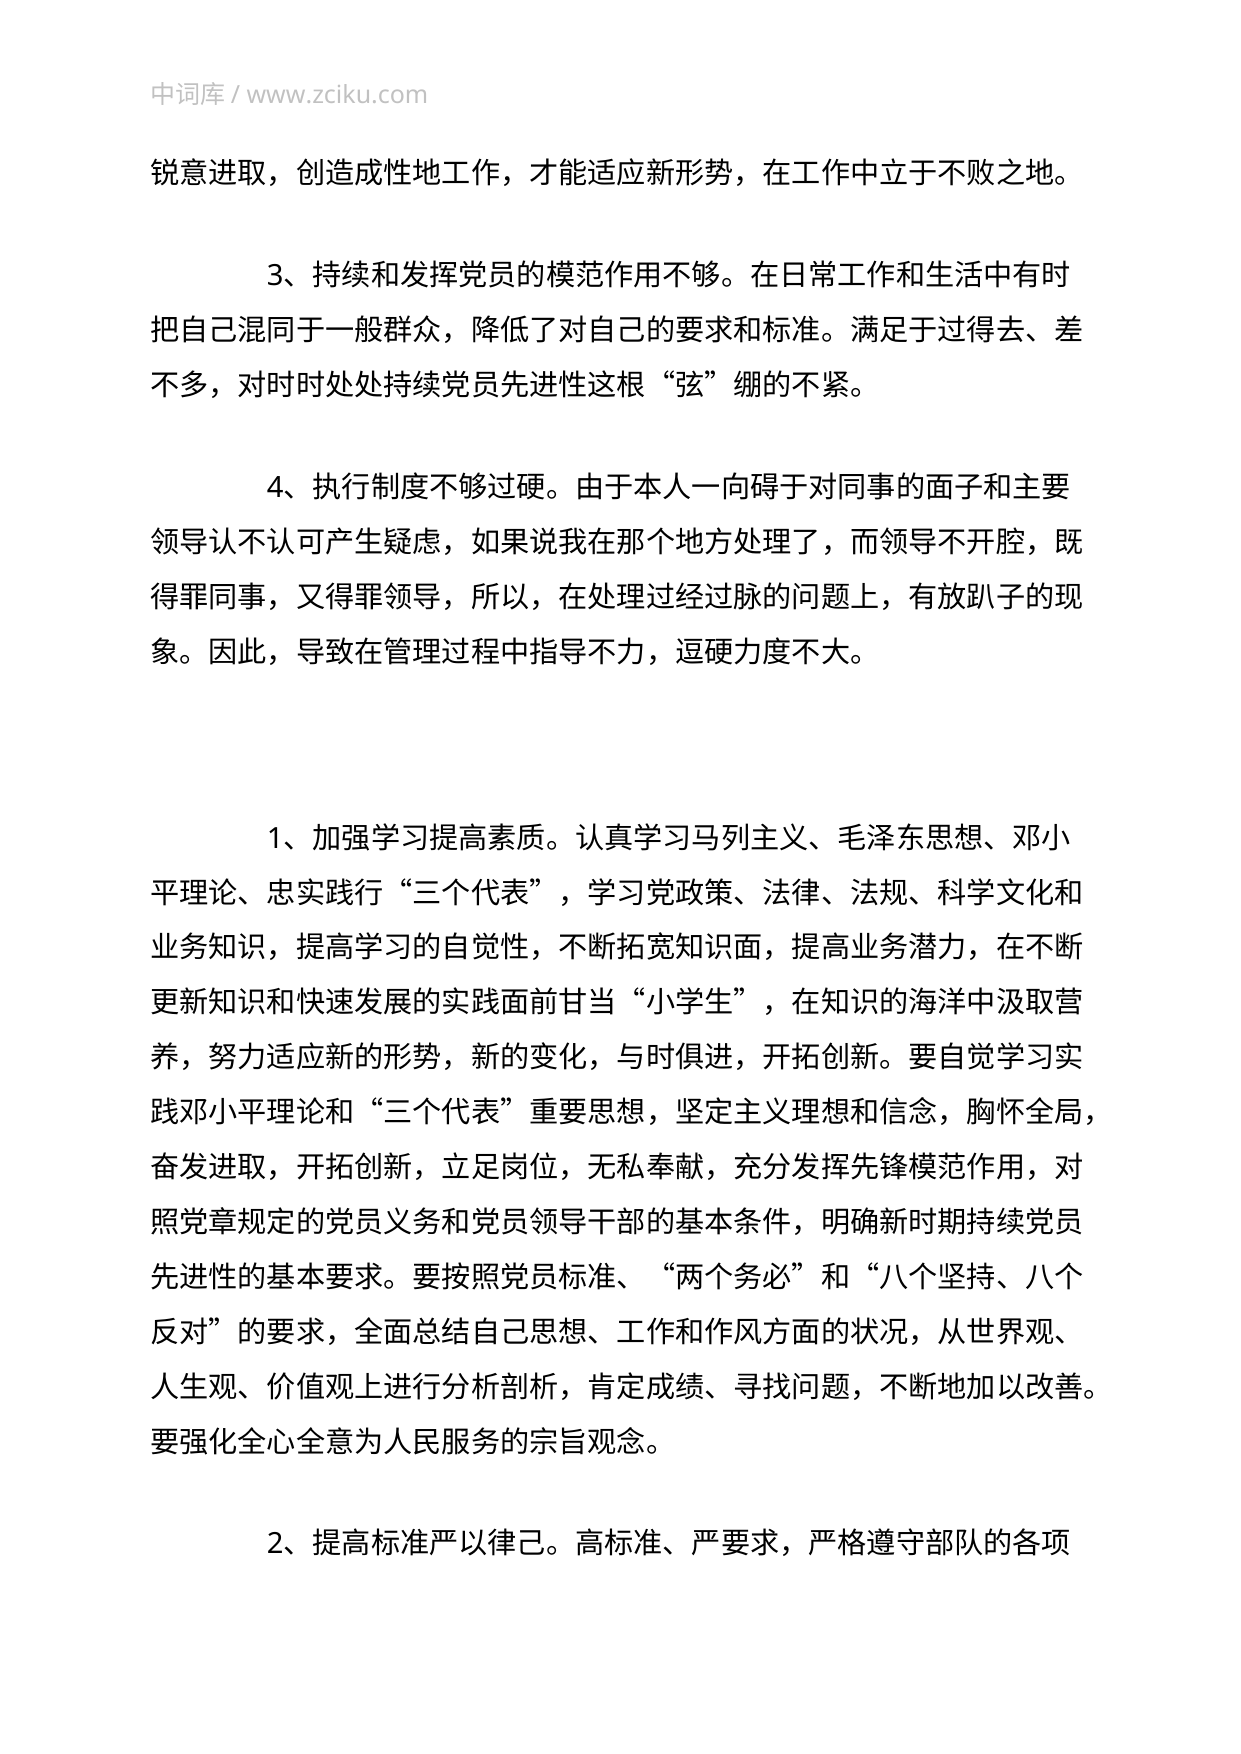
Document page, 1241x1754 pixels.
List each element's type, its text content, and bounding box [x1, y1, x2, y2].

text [150, 150, 1090, 192]
text 4、执行制度不够过硬。由于本人一向碍于对同事的面子和主要领导认不认可产生疑虑，如果说我在那个地方处理了，而领导不开腔，既得罪同事，又得罪领导，所以，在处理过经过脉的问题上，有放趴子的现象。因此，导致在管理过程中指导不力，逗硬力度不大。 [150, 463, 1090, 671]
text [150, 1520, 1090, 1562]
text 1、加强学习提高素质。认真学习马列主义、毛泽东思想、邓小平理论、忠实践行“三个代表”，学习党政策、法律、法规、科学文化和业务知识，提高学习的自觉性，不断拓宽知识面，提高业务潜力，在不断更新知识和快速发展的实践面前甘当“小学生”，在知识的海洋中汲取营养，努力适应新的形势，新的变化，与时俱进，开拓创新。要自觉学习实践邓小平理论和“三个代表”重要思想，坚定主义理想和信念，胸怀全局，奋发进取，开拓创新，立足岗位，无私奉献，充分发挥先锋模范作用，对照党章规定的党员义务和党员领导干部的基本条件，明确新时期持续党员先进性的基本要求。要按照党员标准、“两个务必”和“八个坚持、八个反对”的要求，全面总结自己思想、工作和作风方面的状况，从世界观、人生观、价值观上进行分析剖析，肯定成绩、寻找问题，不断地加以改善。要强化全心全意为人民服务的宗旨观念。 [150, 814, 1090, 1460]
text 3、持续和发挥党员的模范作用不够。在日常工作和生活中有时把自己混同于一般群众，降低了对自己的要求和标准。满足于过得去、差不多，对时时处处持续党员先进性这根“弦”绷的不紧。 [150, 252, 1090, 404]
